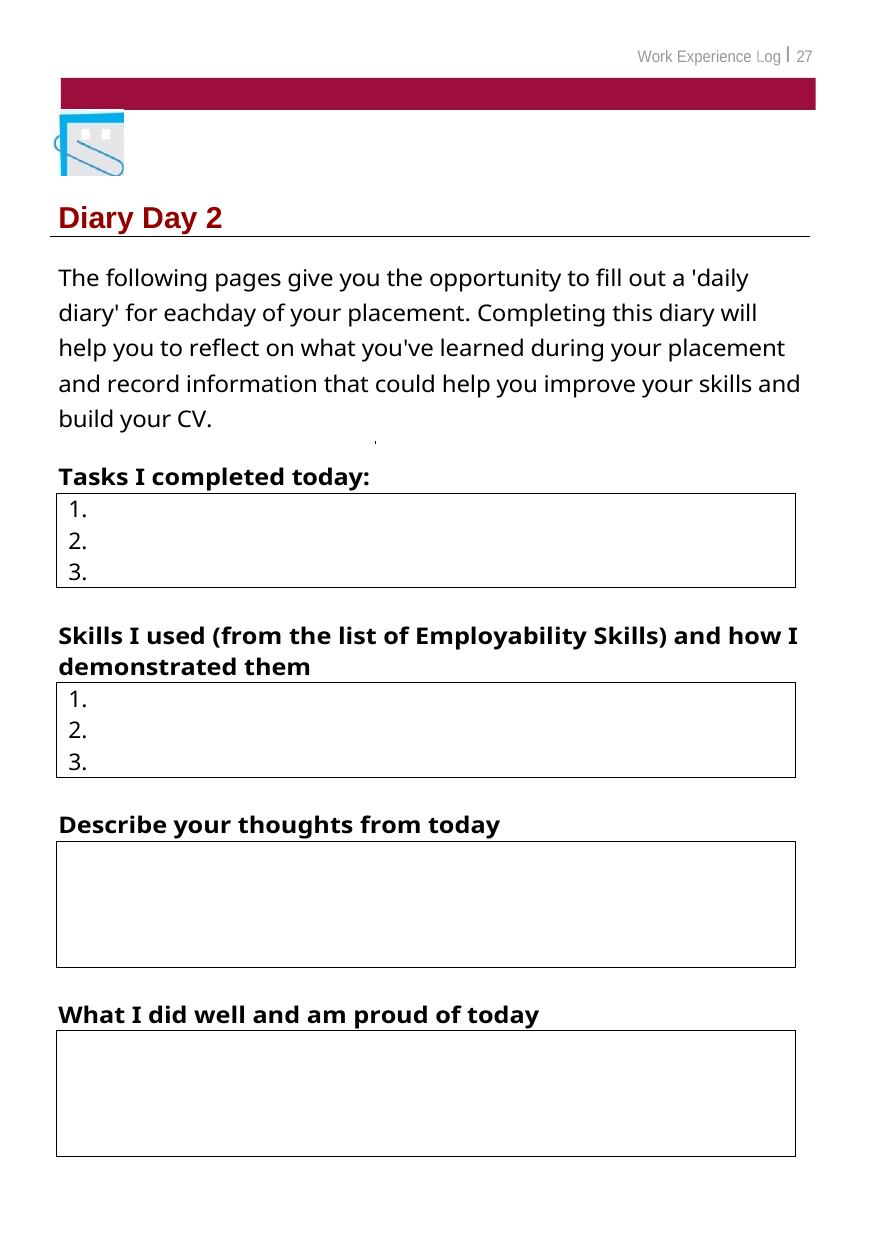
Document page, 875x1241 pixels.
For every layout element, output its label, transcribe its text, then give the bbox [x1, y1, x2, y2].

picture [51, 74, 816, 176]
text Skills I used (from the list of Employability Skills) and how I demonstrated them [58, 619, 874, 682]
text Describe your thoughts from today [58, 809, 874, 841]
table_header [57, 1031, 795, 1156]
text Tasks I completed today: [12, 461, 874, 492]
table_header [57, 842, 795, 967]
text What I did well and am proud of today [58, 999, 874, 1030]
table_header 1. 2. 3. [57, 494, 795, 587]
text The following pages give you the opportunity to fill out a 'daily diary' for eachday of your placement. Completing this diary will help you to reflect on what you've learned during your placement and record information that could help you improve your skills and build your CV. [58, 262, 806, 434]
table_header 1. 2. 3. [57, 683, 795, 777]
text Diary Day 2 [12, 200, 874, 234]
